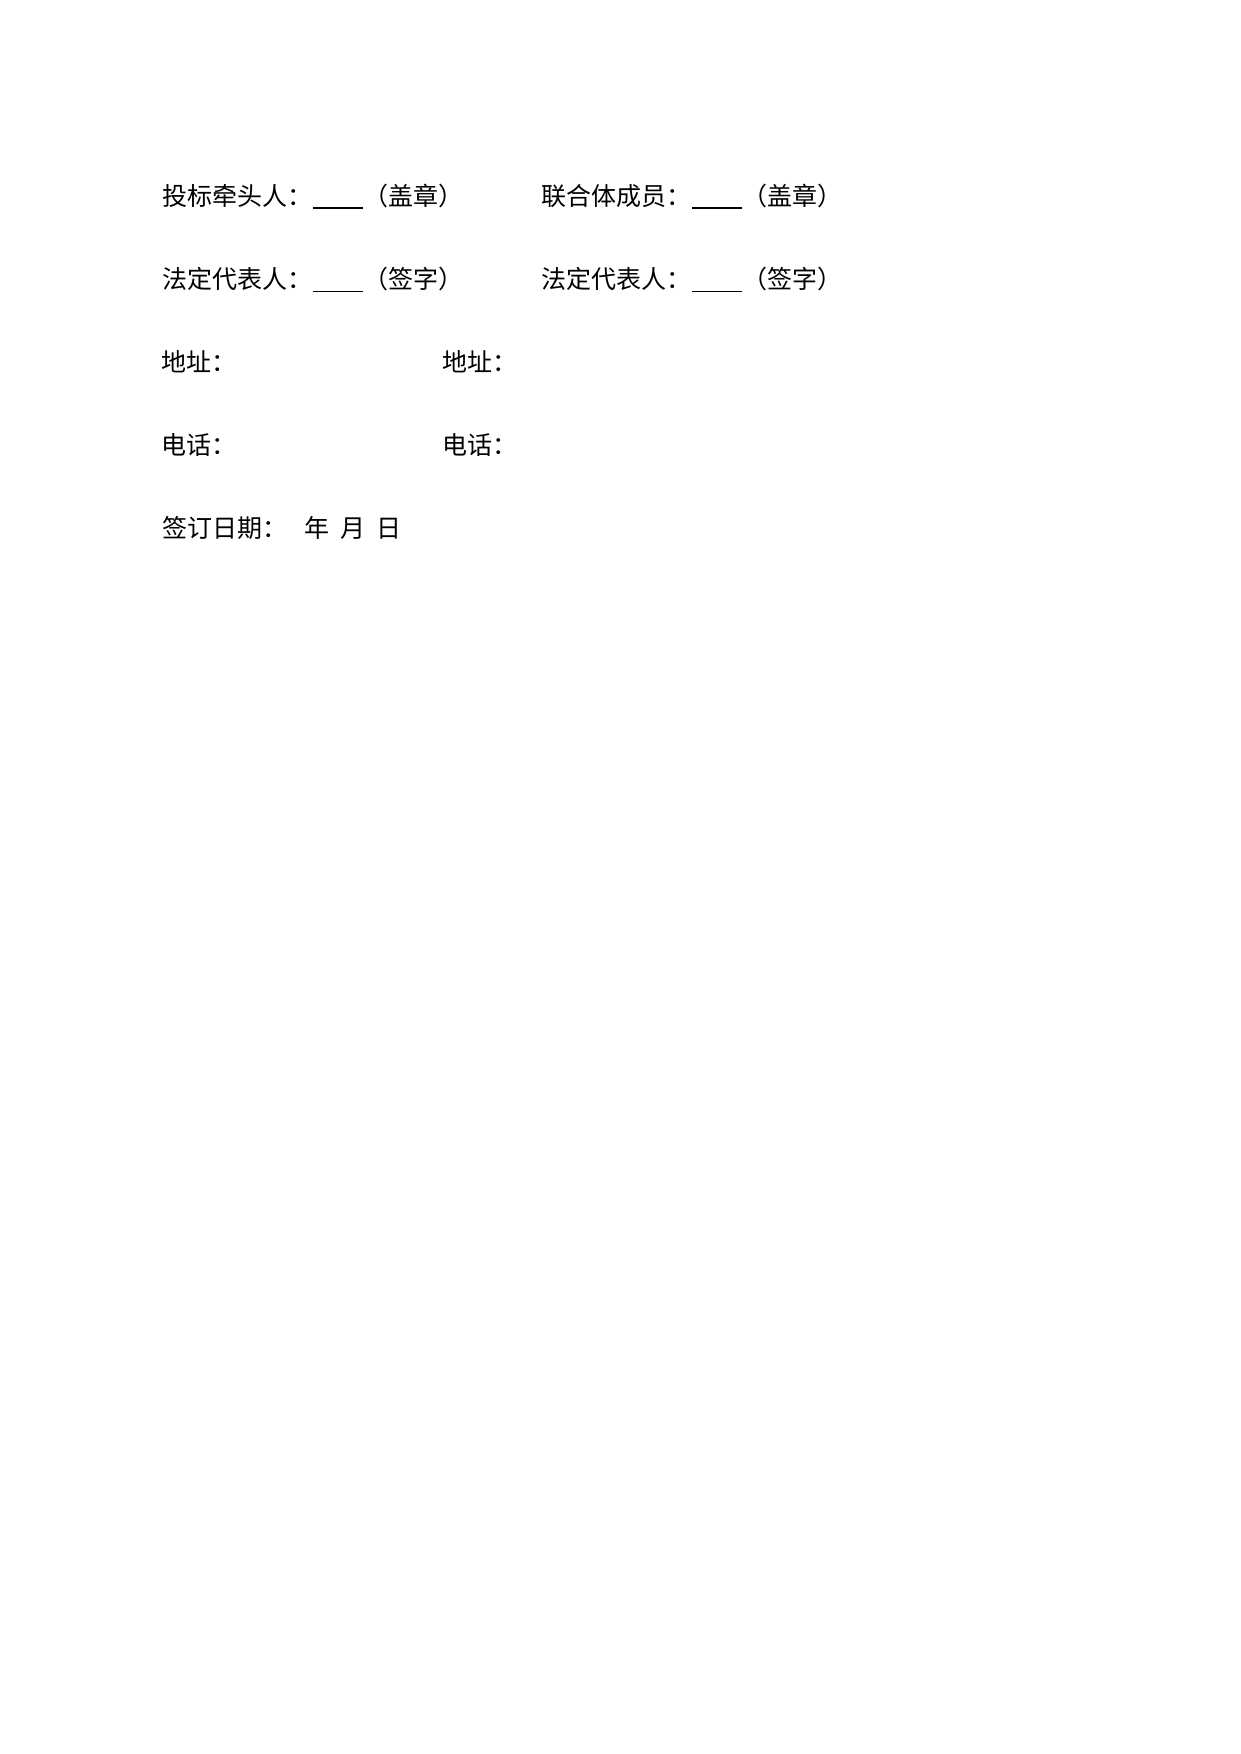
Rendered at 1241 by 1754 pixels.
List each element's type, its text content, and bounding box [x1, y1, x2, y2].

text 法定代表人： （签字） 法定代表人： （签字） [112, 245, 1128, 310]
text 投标牵头人： （盖章） 联合体成员： （盖章） [112, 162, 1128, 227]
text 地址： 地址： [112, 328, 1128, 393]
text 电话： 电话： [112, 411, 1128, 476]
text 签订日期： 年 月 日 [112, 494, 1128, 559]
